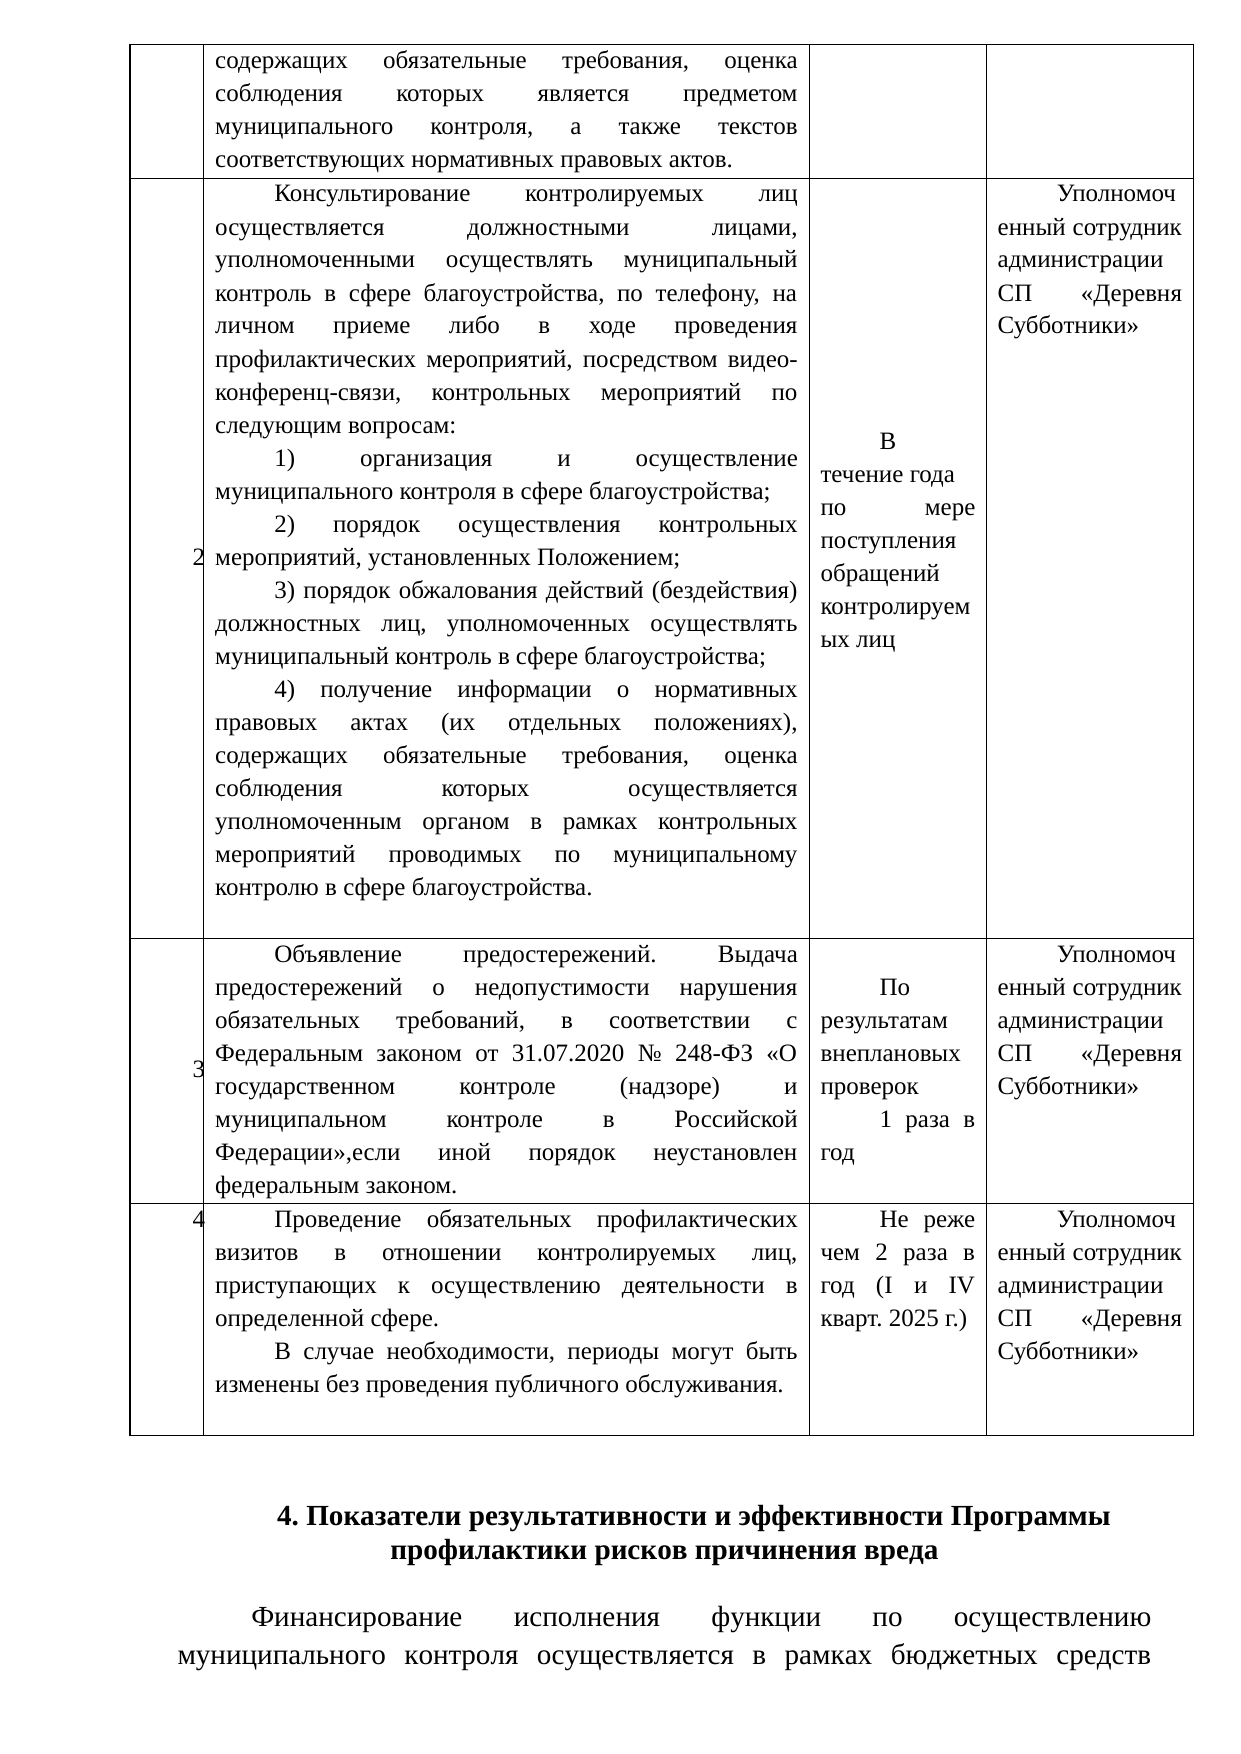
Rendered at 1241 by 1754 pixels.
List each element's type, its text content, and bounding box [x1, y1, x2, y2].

table_cell Уполномоченный сотрудник администрации СП «Деревня Субботники» [987, 179, 1193, 938]
text 4. Показатели результативности и эффективности Программы профилактики рисков причинения вреда [177, 1498, 1152, 1565]
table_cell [204, 45, 809, 177]
table_cell 4 [131, 1204, 203, 1435]
table_cell 3 [131, 939, 203, 1203]
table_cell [987, 45, 1193, 177]
table_cell Уполномоченный сотрудник администрации СП «Деревня Субботники» [987, 1204, 1193, 1435]
table_cell 1 [131, 45, 203, 177]
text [177, 1599, 1152, 1671]
table_cell Не реже чем 2 раза в год (I и IV кварт. 2025 г.) [810, 1204, 986, 1435]
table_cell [810, 45, 986, 177]
table_cell Консультирование контролируемых лиц осуществляется должностными лицами, уполномоченными осуществлять муниципальный контроль в сфере благоустройства, по телефону, на личном приеме либо в ходе проведения профилактических мероприятий, посредством видео-конференц-связи, контрольных мероприятий по следующим вопросам: 1) организация и осуществление муниципального контроля в сфере благоустройства; 2) порядок осуществления контрольных мероприятий, установленных Положением; 3) порядок обжалования действий (бездействия) должностных лиц, уполномоченных осуществлять муниципальный контроль в сфере благоустройства; 4) получение информации о нормативных правовых актах (их отдельных положениях), содержащих обязательные требования, оценка соблюдения которых осуществляется уполномоченным органом в рамках контрольных мероприятий проводимых по муниципальному контролю в сфере благоустройства. [204, 179, 809, 938]
table_cell 2 [131, 179, 203, 938]
table_cell Уполномоченный сотрудник администрации СП «Деревня Субботники» [987, 939, 1193, 1203]
table_cell Проведение обязательных профилактических визитов в отношении контролируемых лиц, приступающих к осуществлению деятельности в определенной сфере. В случае необходимости, периоды могут быть изменены без проведения публичного обслуживания. [204, 1204, 809, 1435]
table_cell В течение года по мере поступления обращений контролируемых лиц [810, 179, 986, 938]
table_cell Объявление предостережений. Выдача предостережений о недопустимости нарушения обязательных требований, в соответствии с Федеральным законом от 31.07.2020 № 248-ФЗ «О государственном контроле (надзоре) и муниципальном контроле в Российской Федерации»,если иной порядок неустановлен федеральным законом. [204, 939, 809, 1203]
table_cell По результатам внеплановых проверок 1 раза в год [810, 939, 986, 1203]
